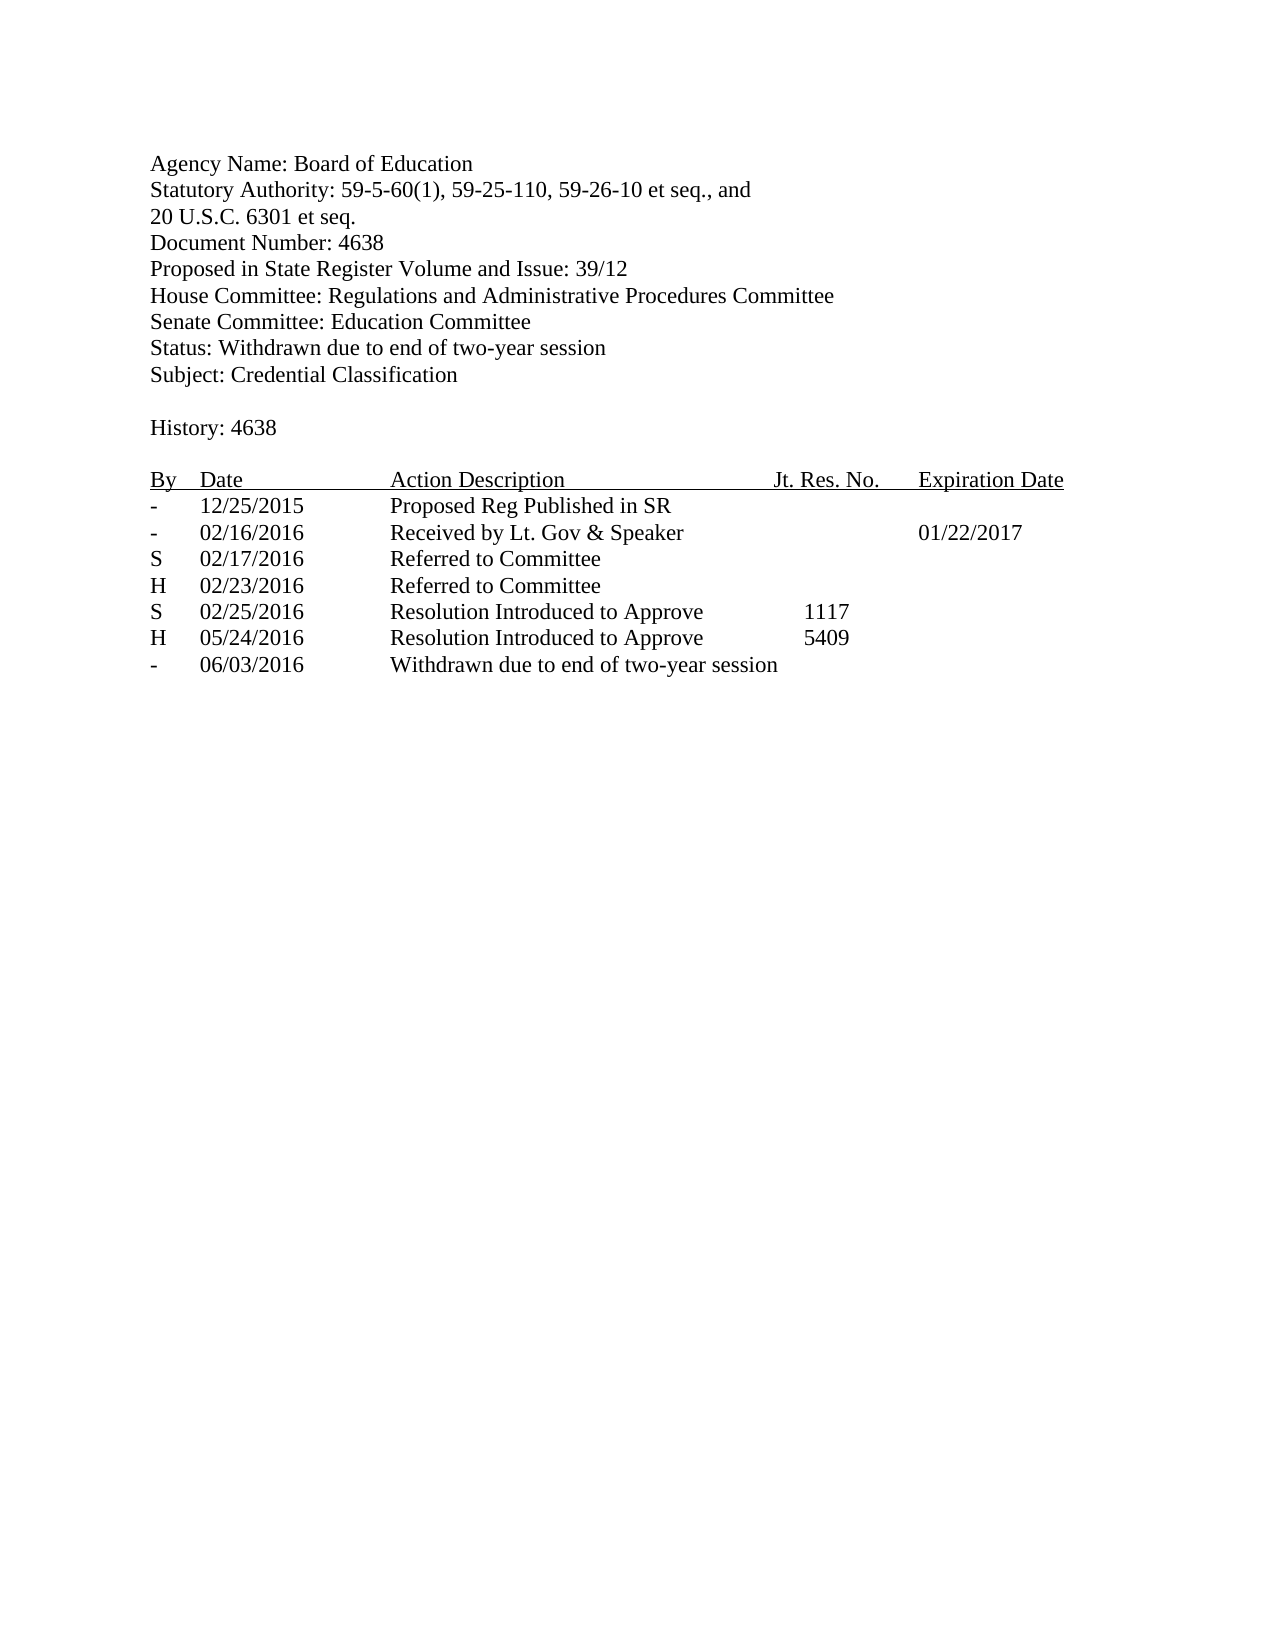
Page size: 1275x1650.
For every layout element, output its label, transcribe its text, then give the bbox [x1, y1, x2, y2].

text Document Number: 4638 [150, 229, 1125, 255]
text Proposed in State Register Volume and Issue: 39/12 [150, 255, 1125, 282]
text History: 4638 [150, 413, 1125, 440]
text Subject: Credential Classification [150, 361, 1125, 387]
text - 02/16/2016 Received by Lt. Gov & Speaker 01/22/2017 [150, 519, 1125, 545]
text Status: Withdrawn due to end of two-year session [150, 334, 1125, 361]
text By Date Action Description Jt. Res. No. Expiration Date [150, 466, 1125, 493]
text - 06/03/2016 Withdrawn due to end of two-year session [150, 651, 1125, 677]
text Senate Committee: Education Committee [150, 308, 1125, 334]
text 20 U.S.C. 6301 et seq. [150, 203, 1125, 229]
text H 05/24/2016 Resolution Introduced to Approve 5409 [150, 624, 1125, 651]
text H 02/23/2016 Referred to Committee [150, 572, 1125, 598]
text - 12/25/2015 Proposed Reg Published in SR [150, 493, 1125, 519]
text House Committee: Regulations and Administrative Procedures Committee [150, 282, 1125, 308]
text Agency Name: Board of Education [150, 150, 1125, 176]
text Statutory Authority: 59-5-60(1), 59-25-110, 59-26-10 et seq., and [150, 176, 1125, 203]
text S 02/25/2016 Resolution Introduced to Approve 1117 [150, 598, 1125, 624]
text S 02/17/2016 Referred to Committee [150, 545, 1125, 572]
